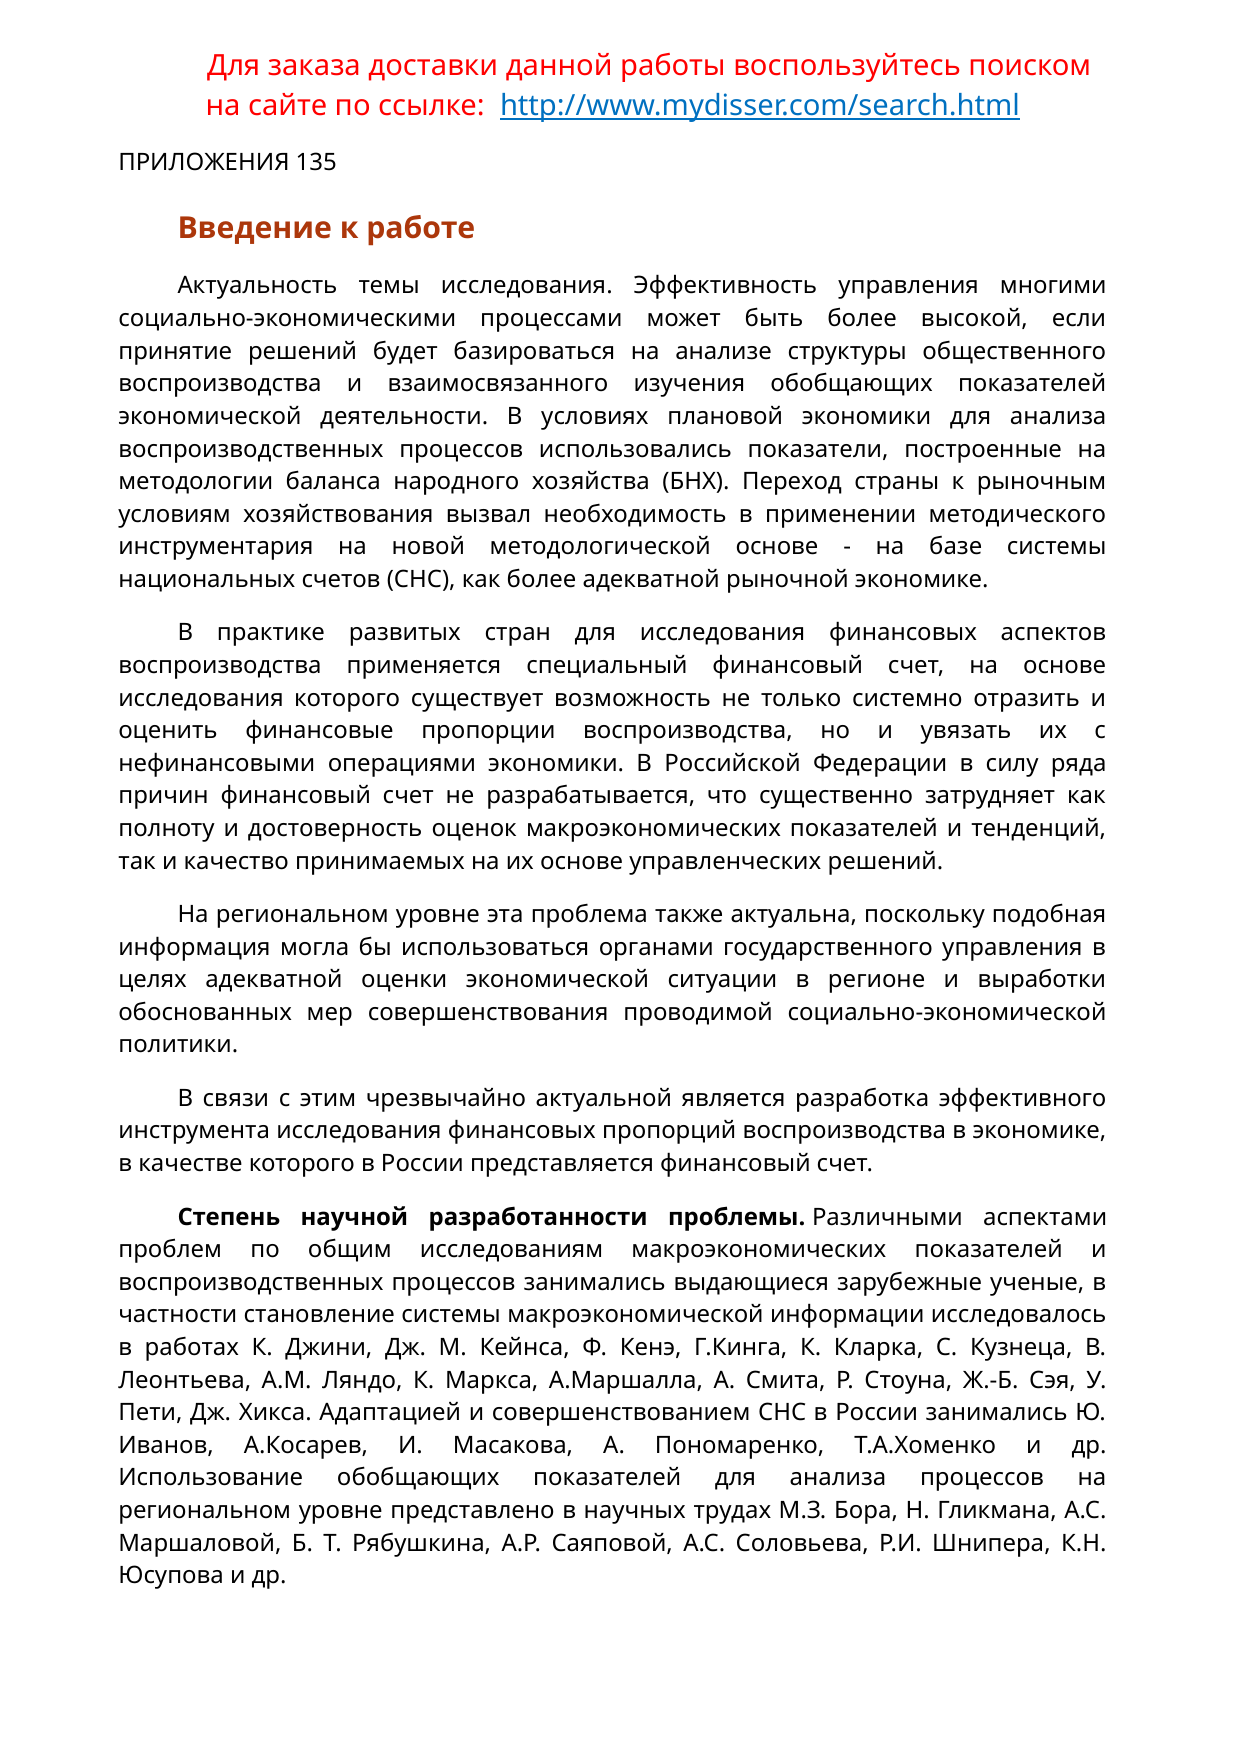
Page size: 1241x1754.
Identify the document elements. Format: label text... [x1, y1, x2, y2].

text ПРИЛОЖЕНИЯ 135 [118, 144, 1107, 177]
